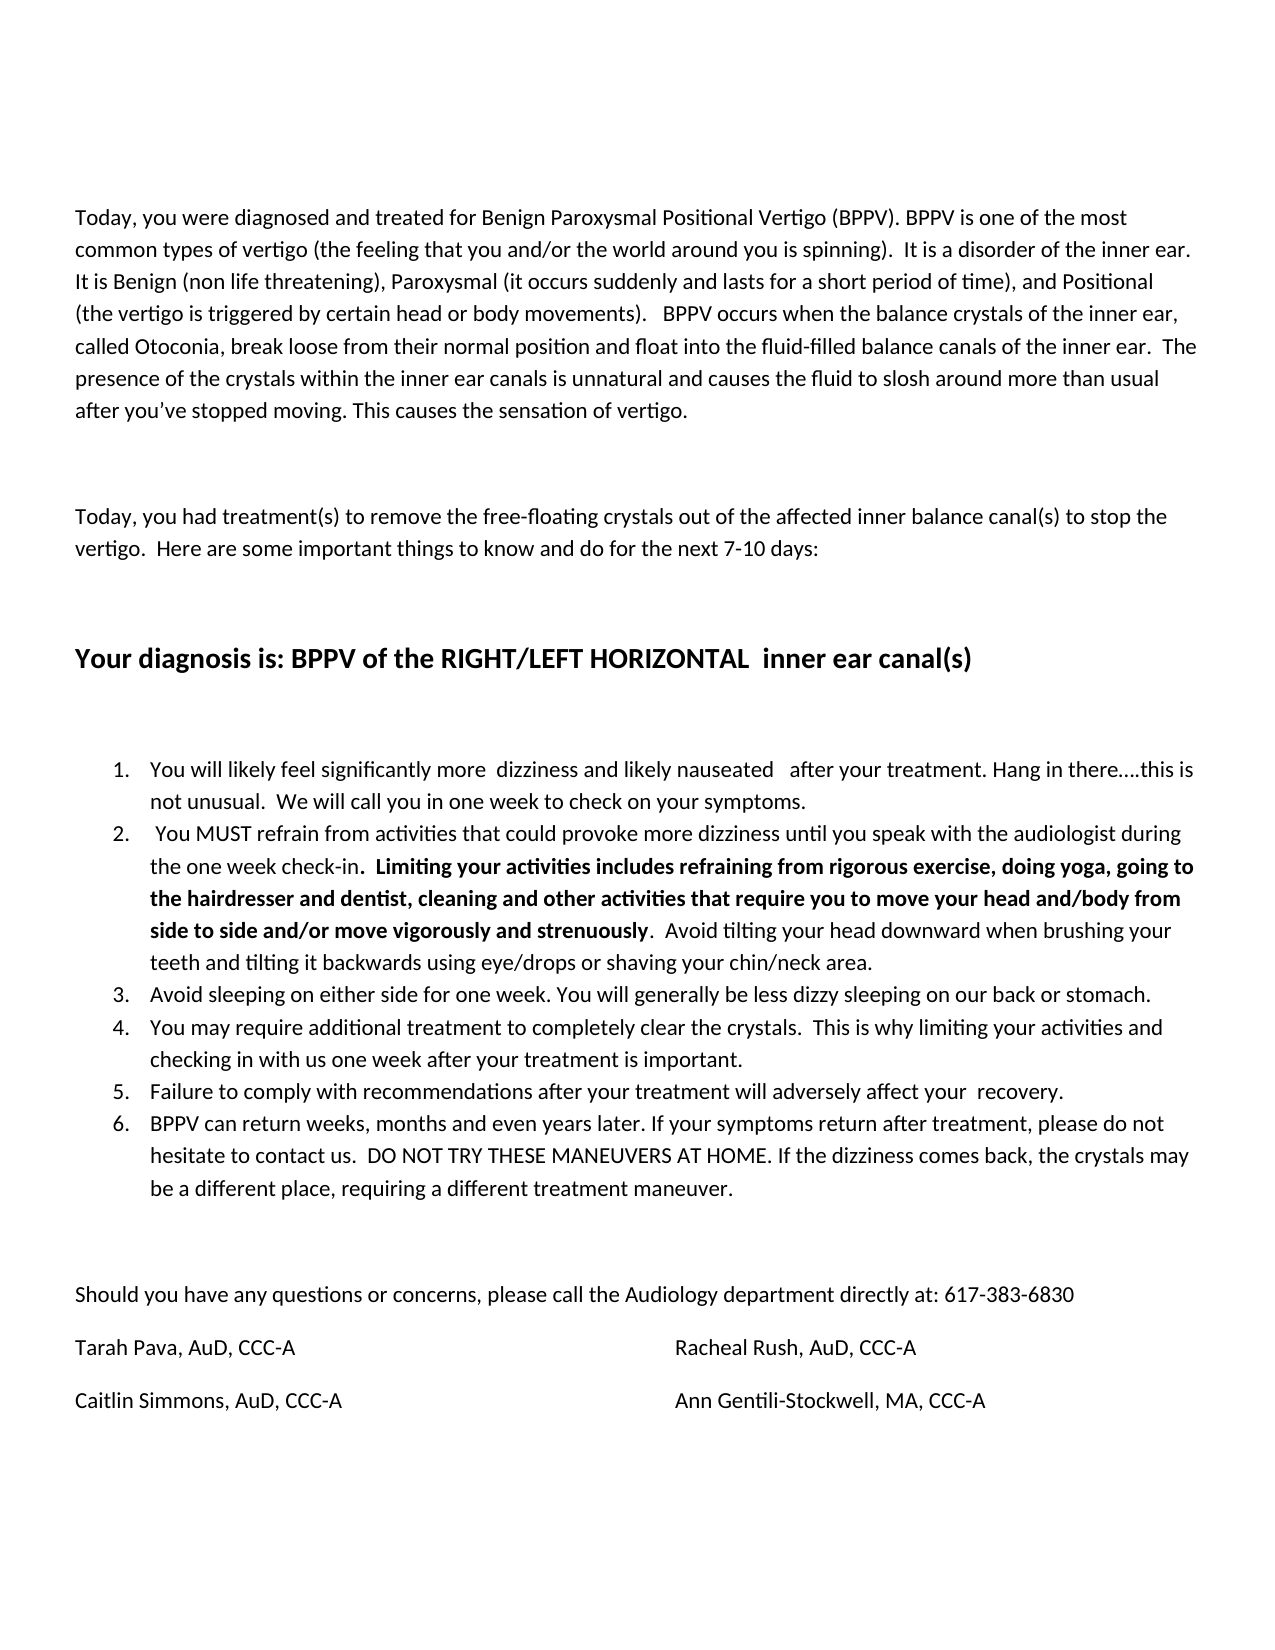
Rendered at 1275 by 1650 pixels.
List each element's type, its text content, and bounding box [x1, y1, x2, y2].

text Today, you had treatment(s) to remove the free-floating crystals out of the affected inner balance canal(s) to stop the vertigo. Here are some important things to know and do for the next 7-10 days: [75, 502, 1200, 562]
text Today, you were diagnosed and treated for Benign Paroxysmal Positional Vertigo (BPPV). BPPV is one of the most common types of vertigo (the feeling that you and/or the world around you is spinning). It is a disorder of the inner ear. It is Benign (non life threatening), Paroxysmal (it occurs suddenly and lasts for a short period of time), and Positional (the vertigo is triggered by certain head or body movements). BPPV occurs when the balance crystals of the inner ear, called Otoconia, break loose from their normal position and float into the fluid-filled balance canals of the inner ear. The presence of the crystals within the inner ear canals is unnatural and causes the fluid to slosh around more than usual after you’ve stopped moving. This causes the sensation of vertigo. [75, 203, 1200, 424]
text Should you have any questions or concerns, please call the Audiology department directly at: 617-383-6830 [75, 1280, 1200, 1308]
list Avoid sleeping on either side for one week. You will generally be less dizzy sleeping on our back or stomach. [112, 981, 1200, 1008]
list BPPV can return weeks, months and even years later. If your symptoms return after treatment, please do not hesitate to contact us. DO NOT TRY THESE MANEUVERS AT HOME. If the dizziness comes back, the crystals may be a different place, requiring a different treatment maneuver. [112, 1109, 1200, 1202]
text Caitlin Simmons, AuD, CCC-A Ann Gentili-Stockwell, MA, CCC-A [75, 1386, 1200, 1414]
list You will likely feel significantly more dizziness and likely nauseated after your treatment. Hang in there….this is not unusual. We will call you in one week to check on your symptoms. [112, 755, 1200, 815]
list You may require additional treatment to completely clear the crystals. This is why limiting your activities and checking in with us one week after your treatment is important. [112, 1013, 1200, 1073]
text Your diagnosis is: BPPV of the RIGHT/LEFT HORIZONTAL inner ear canal(s) [75, 640, 1200, 676]
list You MUST refrain from activities that could provoke more dizziness until you speak with the audiologist during the one week check-in. Limiting your activities includes refraining from rigorous exercise, doing yoga, going to the hairdresser and dentist, cleaning and other activities that require you to move your head and/body from side to side and/or move vigorously and strenuously. Avoid tilting your head downward when brushing your teeth and tilting it backwards using eye/drops or shaving your chin/neck area. [112, 819, 1200, 976]
text Tarah Pava, AuD, CCC-A Racheal Rush, AuD, CCC-A [75, 1333, 1200, 1361]
list Failure to comply with recommendations after your treatment will adversely affect your recovery. [112, 1077, 1200, 1105]
